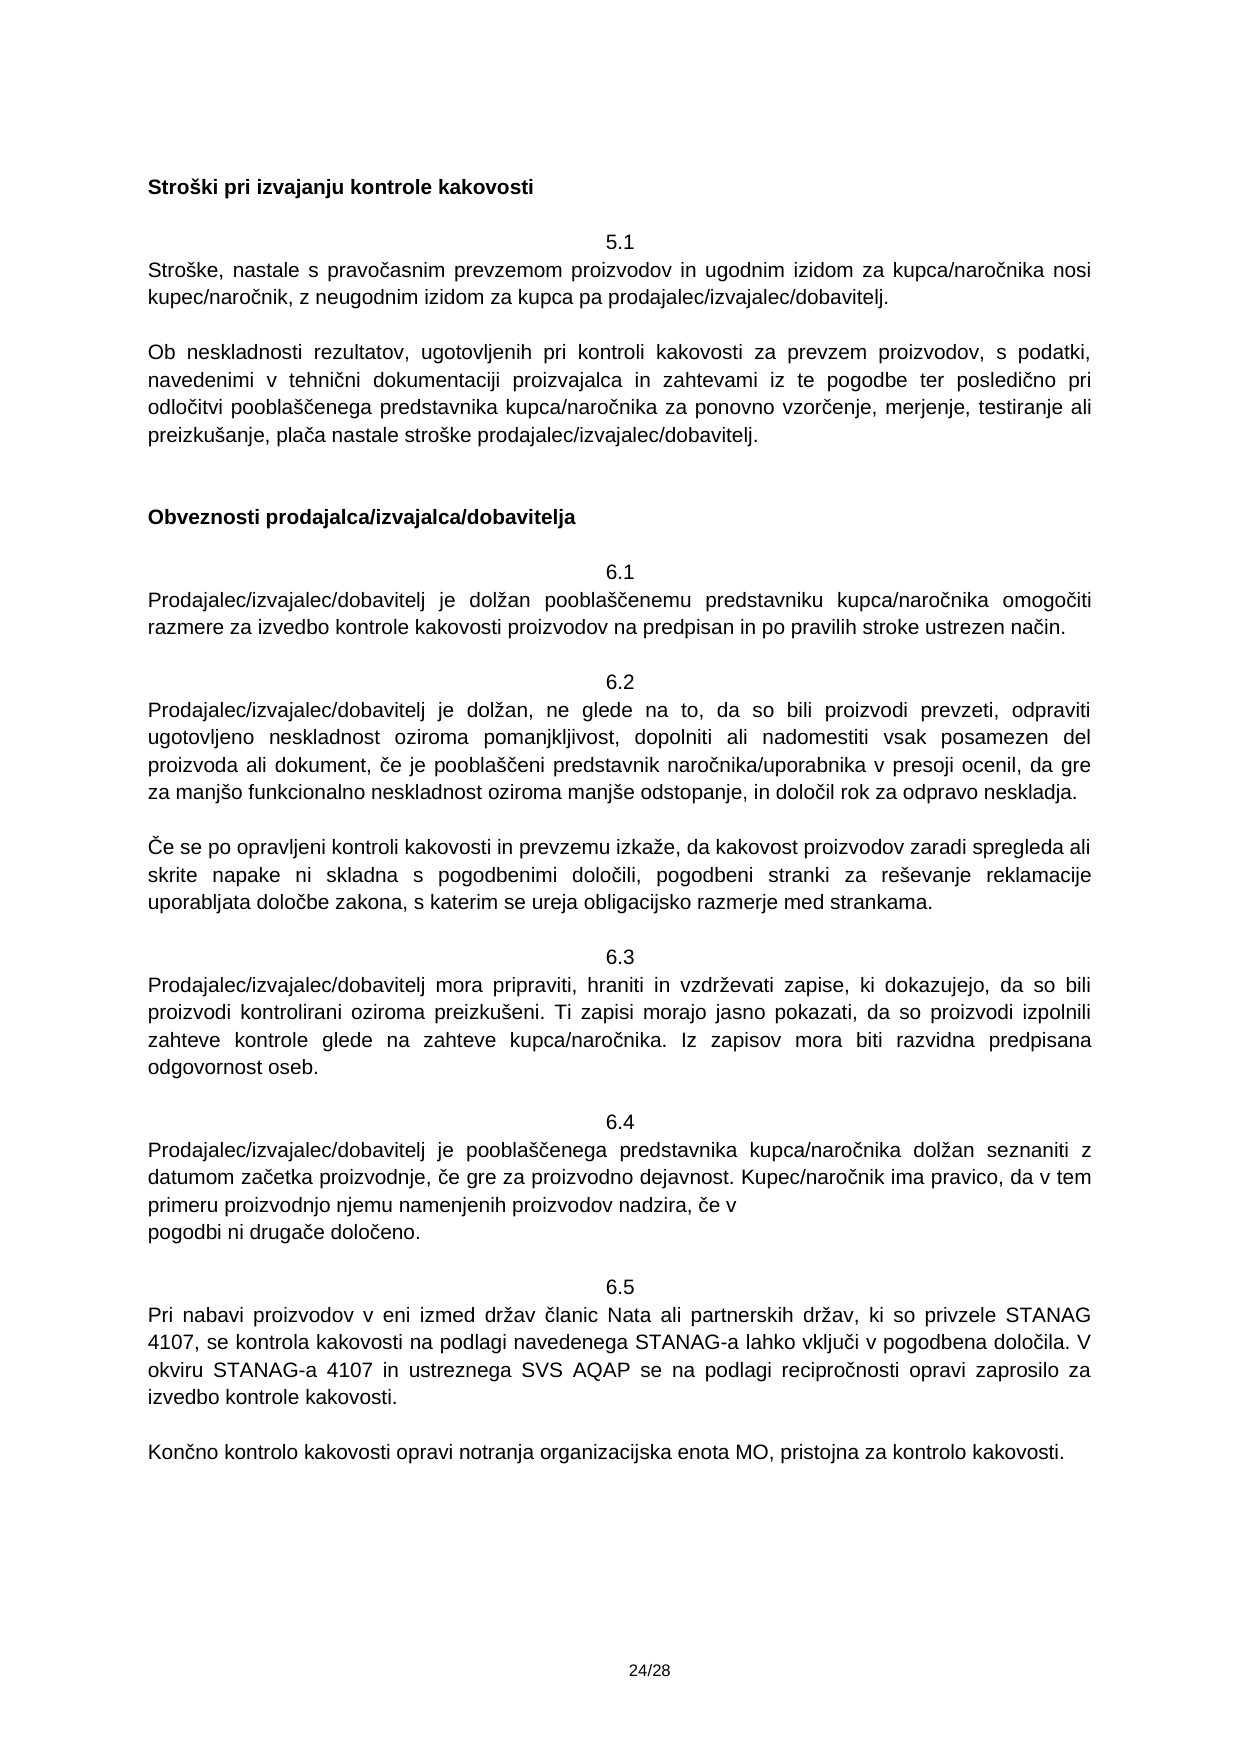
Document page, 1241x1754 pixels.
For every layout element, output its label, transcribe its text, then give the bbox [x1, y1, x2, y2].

text Prodajalec/izvajalec/dobavitelj je dolžan pooblaščenemu predstavniku kupca/naročnika omogočiti razmere za izvedbo kontrole kakovosti proizvodov na predpisan in po pravilih stroke ustrezen način. [148, 588, 1092, 639]
text 6.2 [148, 670, 1092, 694]
text Prodajalec/izvajalec/dobavitelj mora pripraviti, hraniti in vzdrževati zapise, ki dokazujejo, da so bili proizvodi kontrolirani oziroma preizkušeni. Ti zapisi morajo jasno pokazati, da so proizvodi izpolnili zahteve kontrole glede na zahteve kupca/naročnika. Iz zapisov mora biti razvidna predpisana odgovornost oseb. [148, 973, 1092, 1079]
text Obveznosti prodajalca/izvajalca/dobavitelja [148, 505, 1092, 529]
text 6.3 [148, 945, 1092, 969]
text Prodajalec/izvajalec/dobavitelj je dolžan, ne glede na to, da so bili proizvodi prevzeti, odpraviti ugotovljeno neskladnost oziroma pomanjkljivost, dopolniti ali nadomestiti vsak posamezen del proizvoda ali dokument, če je pooblaščeni predstavnik naročnika/uporabnika v presoji ocenil, da gre za manjšo funkcionalno neskladnost oziroma manjše odstopanje, in določil rok za odpravo neskladja. [148, 698, 1092, 804]
text Pri nabavi proizvodov v eni izmed držav članic Nata ali partnerskih držav, ki so privzele STANAG 4107, se kontrola kakovosti na podlagi navedenega STANAG-a lahko vključi v pogodbena določila. V okviru STANAG-a 4107 in ustreznega SVS AQAP se na podlagi recipročnosti opravi zaprosilo za izvedbo kontrole kakovosti. [148, 1303, 1092, 1409]
text Stroški pri izvajanju kontrole kakovosti [148, 175, 1092, 199]
text Končno kontrolo kakovosti opravi notranja organizacijska enota MO, pristojna za kontrolo kakovosti. [148, 1440, 1092, 1464]
text 5.1 [148, 230, 1092, 254]
text Ob neskladnosti rezultatov, ugotovljenih pri kontroli kakovosti za prevzem proizvodov, s podatki, navedenimi v tehnični dokumentaciji proizvajalca in zahtevami iz te pogodbe ter posledično pri odločitvi pooblaščenega predstavnika kupca/naročnika za ponovno vzorčenje, merjenje, testiranje ali preizkušanje, plača nastale stroške prodajalec/izvajalec/dobavitelj. [148, 340, 1092, 447]
text 6.4 [148, 1110, 1092, 1134]
text Stroške, nastale s pravočasnim prevzemom proizvodov in ugodnim izidom za kupca/naročnika nosi kupec/naročnik, z neugodnim izidom za kupca pa prodajalec/izvajalec/dobavitelj. [148, 258, 1092, 309]
text 6.1 [148, 560, 1092, 584]
text pogodbi ni drugače določeno. [148, 1220, 1092, 1244]
text Prodajalec/izvajalec/dobavitelj je pooblaščenega predstavnika kupca/naročnika dolžan seznaniti z datumom začetka proizvodnje, če gre za proizvodno dejavnost. Kupec/naročnik ima pravico, da v tem primeru proizvodnjo njemu namenjenih proizvodov nadzira, če v [148, 1138, 1092, 1217]
text 6.5 [148, 1275, 1092, 1299]
text Če se po opravljeni kontroli kakovosti in prevzemu izkaže, da kakovost proizvodov zaradi spregleda ali skrite napake ni skladna s pogodbenimi določili, pogodbeni stranki za reševanje reklamacije uporabljata določbe zakona, s katerim se ureja obligacijsko razmerje med strankama. [148, 835, 1092, 914]
